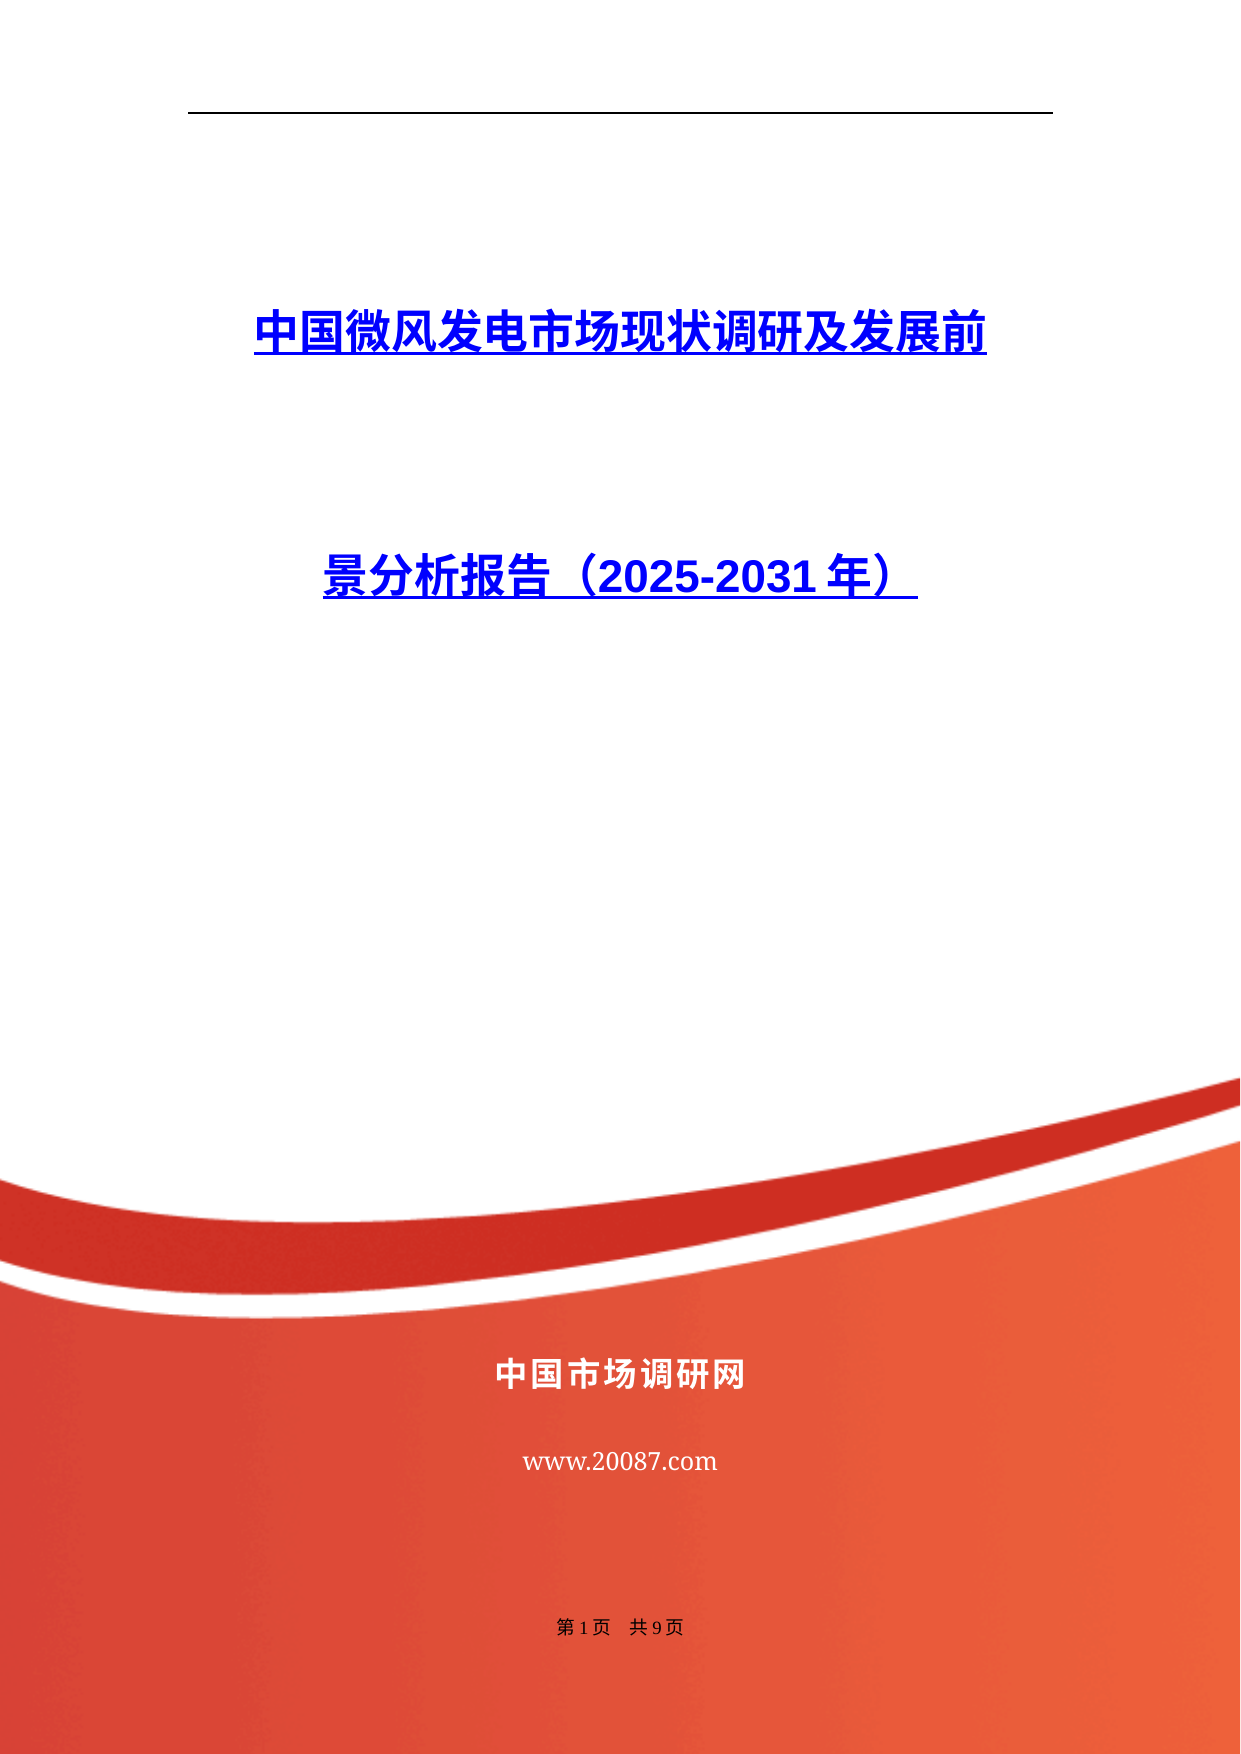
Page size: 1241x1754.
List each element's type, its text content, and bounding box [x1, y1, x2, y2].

subtitle 中国市场调研网 [187, 1339, 1053, 1404]
table_header 中国微风发电市场现状调研及发展前景分析报告（2025-2031年） [188, 207, 1053, 773]
picture [0, 1006, 1241, 1754]
text www.20087.com [187, 1428, 1053, 1493]
